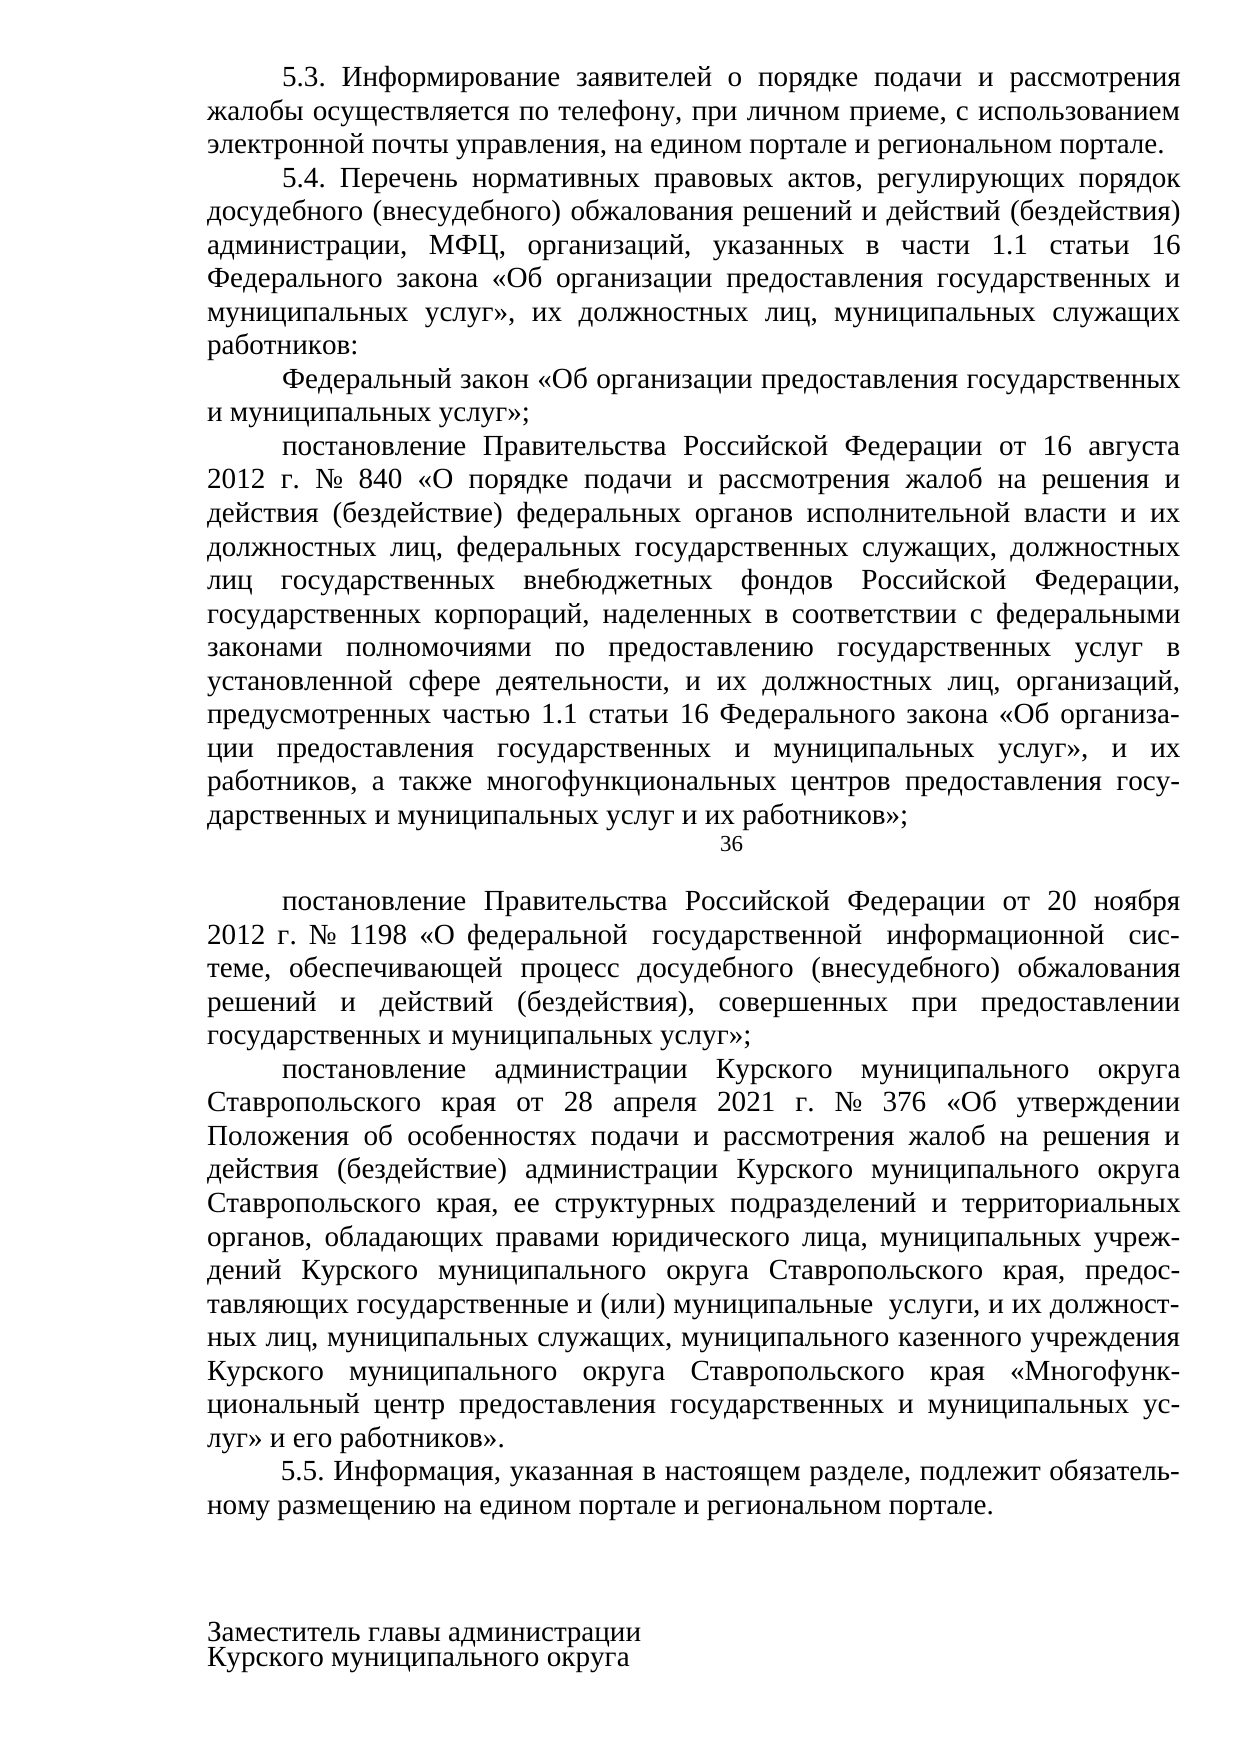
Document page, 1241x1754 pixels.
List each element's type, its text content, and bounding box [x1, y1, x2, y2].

text Федеральный закон «Об организации предоставления государственных и муниципальных услуг»; [207, 361, 1181, 428]
text 5.5. Информация, указанная в настоящем разделе, подлежит обязатель-ному размещению на едином портале и региональном портале. [207, 1453, 1181, 1521]
text 5.4. Перечень нормативных правовых актов, регулирующих порядок досудебного (внесудебного) обжалования решений и действий (бездействия) администрации, МФЦ, организаций, указанных в части 1.1 статьи 16 Федерального закона «Об организации предоставления государственных и муниципальных услуг», их должностных лиц, муниципальных служащих работников: [207, 160, 1181, 361]
text Курского муниципального округа [207, 1646, 1181, 1671]
text постановление Правительства Российской Федерации от 16 августа 2012 г. № 840 «О порядке подачи и рассмотрения жалоб на решения и действия (бездействие) федеральных органов исполнительной власти и их должностных лиц, федеральных государственных служащих, должностных лиц государственных внебюджетных фондов Российской Федерации, государственных корпораций, наделенных в соответствии с федеральными законами полномочиями по предоставлению государственных услуг в установленной сфере деятельности, и их должностных лиц, организаций, предусмотренных частью 1.1 статьи 16 Федерального закона «Об организа-ции предоставления государственных и муниципальных услуг», и их работников, а также многофункциональных центров предоставления госу-дарственных и муниципальных услуг и их работников»; [207, 428, 1181, 831]
text постановление Правительства Российской Федерации от 20 ноября 2012 г. № 1198 «О федеральной государственной информационной сис-теме, обеспечивающей процесс досудебного (внесудебного) обжалования решений и действий (бездействия), совершенных при предоставлении государственных и муниципальных услуг»; [207, 883, 1181, 1051]
text Заместитель главы администрации [207, 1621, 1181, 1646]
text 5.3. Информирование заявителей о порядке подачи и рассмотрения жалобы осуществляется по телефону, при личном приеме, с использованием электронной почты управления, на едином портале и региональном портале. [207, 59, 1181, 160]
text постановление администрации Курского муниципального округа Ставропольского края от 28 апреля 2021 г. № 376 «Об утверждении Положения об особенностях подачи и рассмотрения жалоб на решения и действия (бездействие) администрации Курского муниципального округа Ставропольского края, ее структурных подразделений и территориальных органов, обладающих правами юридического лица, муниципальных учреж-дений Курского муниципального округа Ставропольского края, предос-тавляющих государственные и (или) муниципальные услуги, и их должност-ных лиц, муниципальных служащих, муниципального казенного учреждения Курского муниципального округа Ставропольского края «Многофунк-циональный центр предоставления государственных и муниципальных ус-луг» и его работников». [207, 1051, 1181, 1453]
text 36 [207, 831, 1181, 857]
